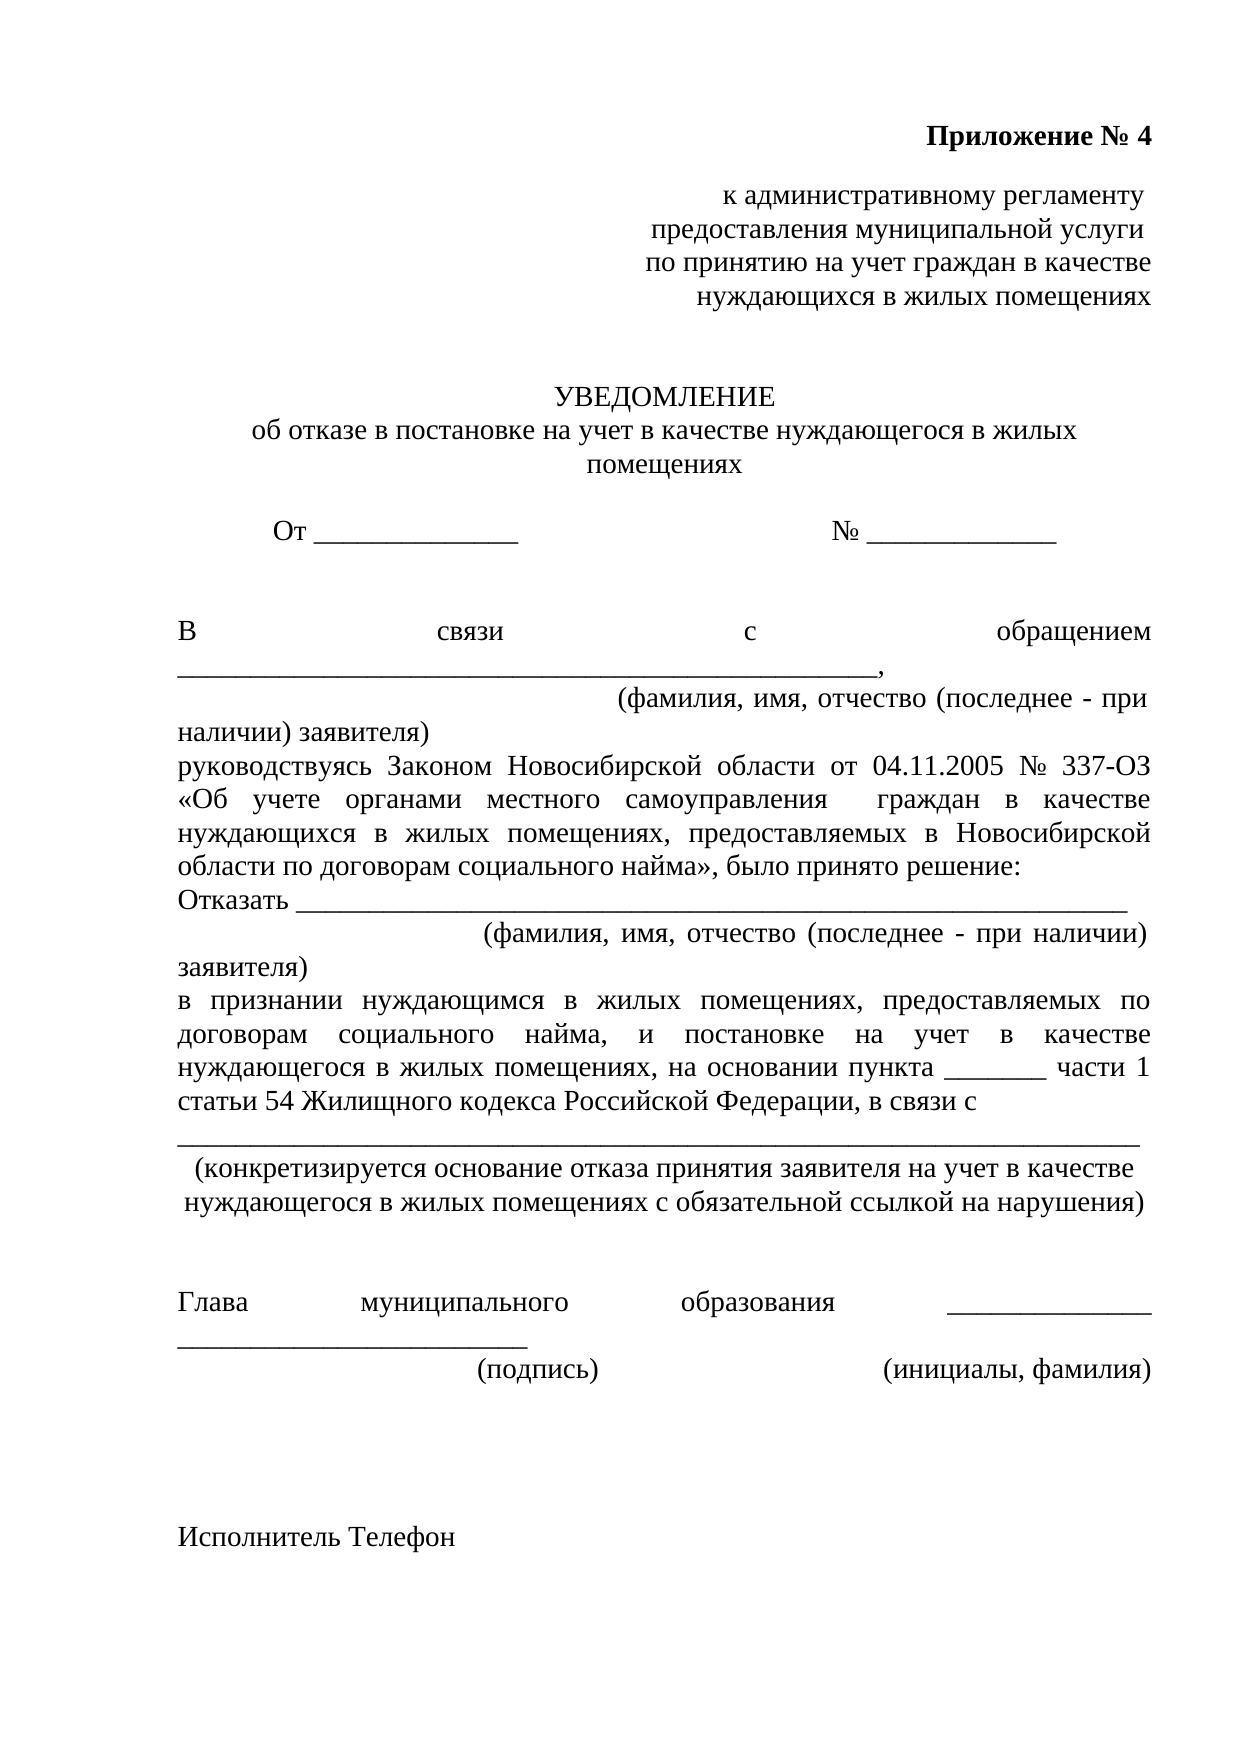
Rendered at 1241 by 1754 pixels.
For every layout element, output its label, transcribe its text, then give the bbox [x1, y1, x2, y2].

text в признании нуждающимся в жилых помещениях, предоставляемых по договорам социального найма, и постановке на учет в качестве нуждающегося в жилых помещениях, на основании пункта _______ части 1 статьи 54 Жилищного кодекса Российской Федерации, в связи с [177, 982, 1152, 1117]
text (подпись) (инициалы, фамилия) [177, 1351, 1152, 1385]
text От ______________ № _____________ [177, 513, 1152, 546]
text (конкретизируется основание отказа принятия заявителя на учет в качестве нуждающегося в жилых помещениях с обязательной ссылкой на нарушения) [177, 1150, 1152, 1217]
text В связи с обращением ________________________________________________, [177, 613, 1152, 681]
text руководствуясь Законом Новосибирской области от 04.11.2005 № 337-ОЗ «Об учете органами местного самоуправления граждан в качестве нуждающихся в жилых помещениях, предоставляемых в Новосибирской области по договорам социального найма», было принято решение: [177, 748, 1152, 882]
text Приложение № 4 [177, 118, 1152, 152]
text нуждающихся в жилых помещениях [177, 278, 1152, 312]
text Отказать _________________________________________________________ [177, 882, 1152, 915]
text __________________________________________________________________ [177, 1117, 1152, 1150]
text (фамилия, имя, отчество (последнее - при наличии) заявителя) [177, 681, 1152, 748]
text Глава муниципального образования ______________ ________________________ [177, 1284, 1152, 1351]
text УВЕДОМЛЕНИЕ [177, 379, 1152, 412]
text к административному регламенту предоставления муниципальной услуги по принятию на учет граждан в качестве [177, 177, 1152, 278]
text Исполнитель Телефон [177, 1519, 1152, 1553]
text (фамилия, имя, отчество (последнее - при наличии) заявителя) [177, 915, 1152, 982]
text об отказе в постановке на учет в качестве нуждающегося в жилых помещениях [177, 412, 1152, 479]
